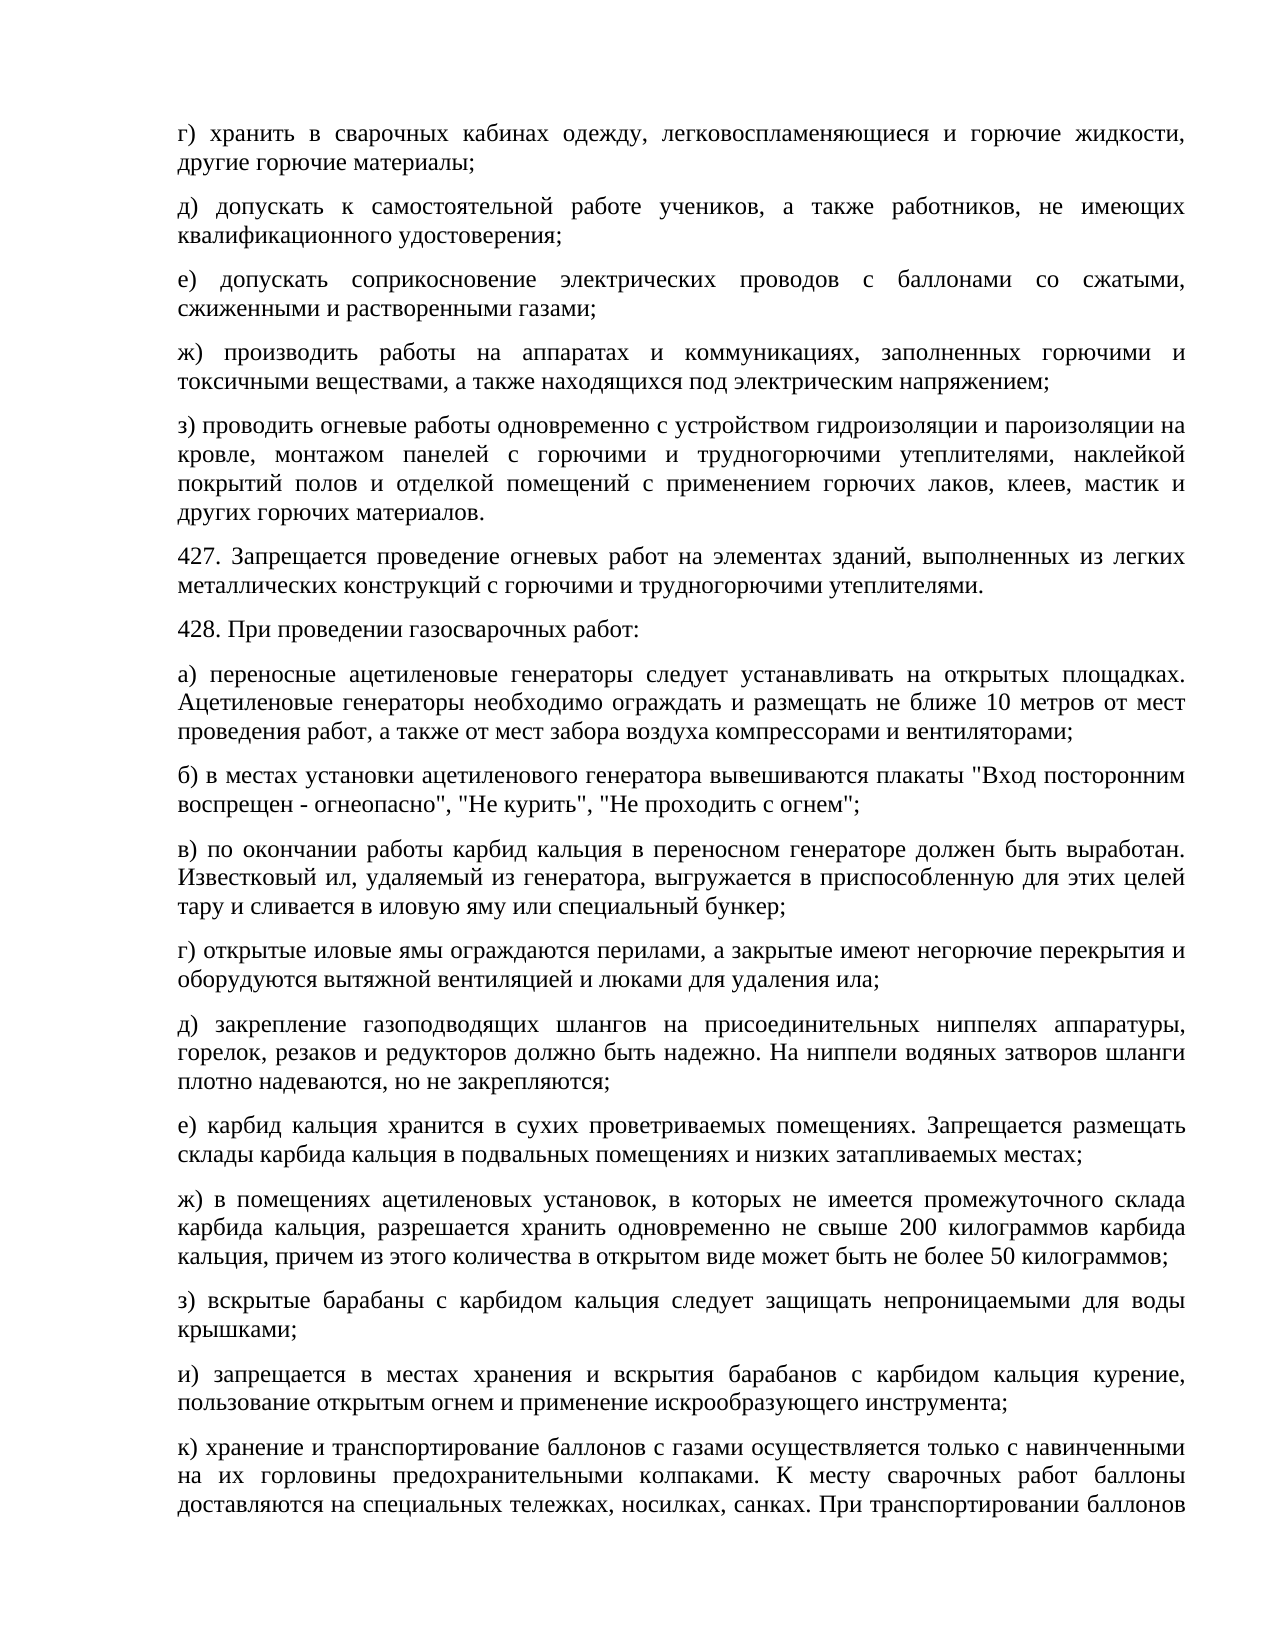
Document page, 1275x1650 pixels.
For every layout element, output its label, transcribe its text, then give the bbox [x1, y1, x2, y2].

text д) допускать к самостоятельной работе учеников, а также работников, не имеющих квалификационного удостоверения; [177, 191, 1186, 249]
text з) проводить огневые работы одновременно с устройством гидроизоляции и пароизоляции на кровле, монтажом панелей с горючими и трудногорючими утеплителями, наклейкой покрытий полов и отделкой помещений с применением горючих лаков, клеев, мастик и других горючих материалов. [177, 411, 1186, 526]
text г) открытые иловые ямы ограждаются перилами, а закрытые имеют негорючие перекрытия и оборудуются вытяжной вентиляцией и люками для удаления ила; [177, 936, 1186, 993]
text е) допускать соприкосновение электрических проводов с баллонами со сжатыми, сжиженными и растворенными газами; [177, 264, 1186, 322]
text з) вскрытые барабаны с карбидом кальция следует защищать непроницаемыми для воды крышками; [177, 1286, 1186, 1343]
text ж) в помещениях ацетиленовых установок, в которых не имеется промежуточного склада карбида кальция, разрешается хранить одновременно не свыше 200 килограммов карбида кальция, причем из этого количества в открытом виде может быть не более 50 килограммов; [177, 1184, 1186, 1270]
text е) карбид кальция хранится в сухих проветриваемых помещениях. Запрещается размещать склады карбида кальция в подвальных помещениях и низких затапливаемых местах; [177, 1111, 1186, 1168]
text б) в местах установки ацетиленового генератора вывешиваются плакаты "Вход посторонним воспрещен - огнеопасно", "Не курить", "Не проходить с огнем"; [177, 761, 1186, 818]
text ж) производить работы на аппаратах и коммуникациях, заполненных горючими и токсичными веществами, а также находящихся под электрическим напряжением; [177, 337, 1186, 395]
text 428. При проведении газосварочных работ: [177, 614, 1186, 643]
text д) закрепление газоподводящих шлангов на присоединительных ниппелях аппаратуры, горелок, резаков и редукторов должно быть надежно. На ниппели водяных затворов шланги плотно надеваются, но не закрепляются; [177, 1009, 1186, 1095]
text 427. Запрещается проведение огневых работ на элементах зданий, выполненных из легких металлических конструкций с горючими и трудногорючими утеплителями. [177, 541, 1186, 599]
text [177, 1432, 1186, 1518]
text г) хранить в сварочных кабинах одежду, легковоспламеняющиеся и горючие жидкости, другие горючие материалы; [177, 118, 1186, 176]
text а) переносные ацетиленовые генераторы следует устанавливать на открытых площадках. Ацетиленовые генераторы необходимо ограждать и размещать не ближе 10 метров от мест проведения работ, а также от мест забора воздуха компрессорами и вентиляторами; [177, 659, 1186, 745]
text в) по окончании работы карбид кальция в переносном генераторе должен быть выработан. Известковый ил, удаляемый из генератора, выгружается в приспособленную для этих целей тару и сливается в иловую яму или специальный бункер; [177, 834, 1186, 920]
text и) запрещается в местах хранения и вскрытия барабанов с карбидом кальция курение, пользование открытым огнем и применение искрообразующего инструмента; [177, 1359, 1186, 1416]
